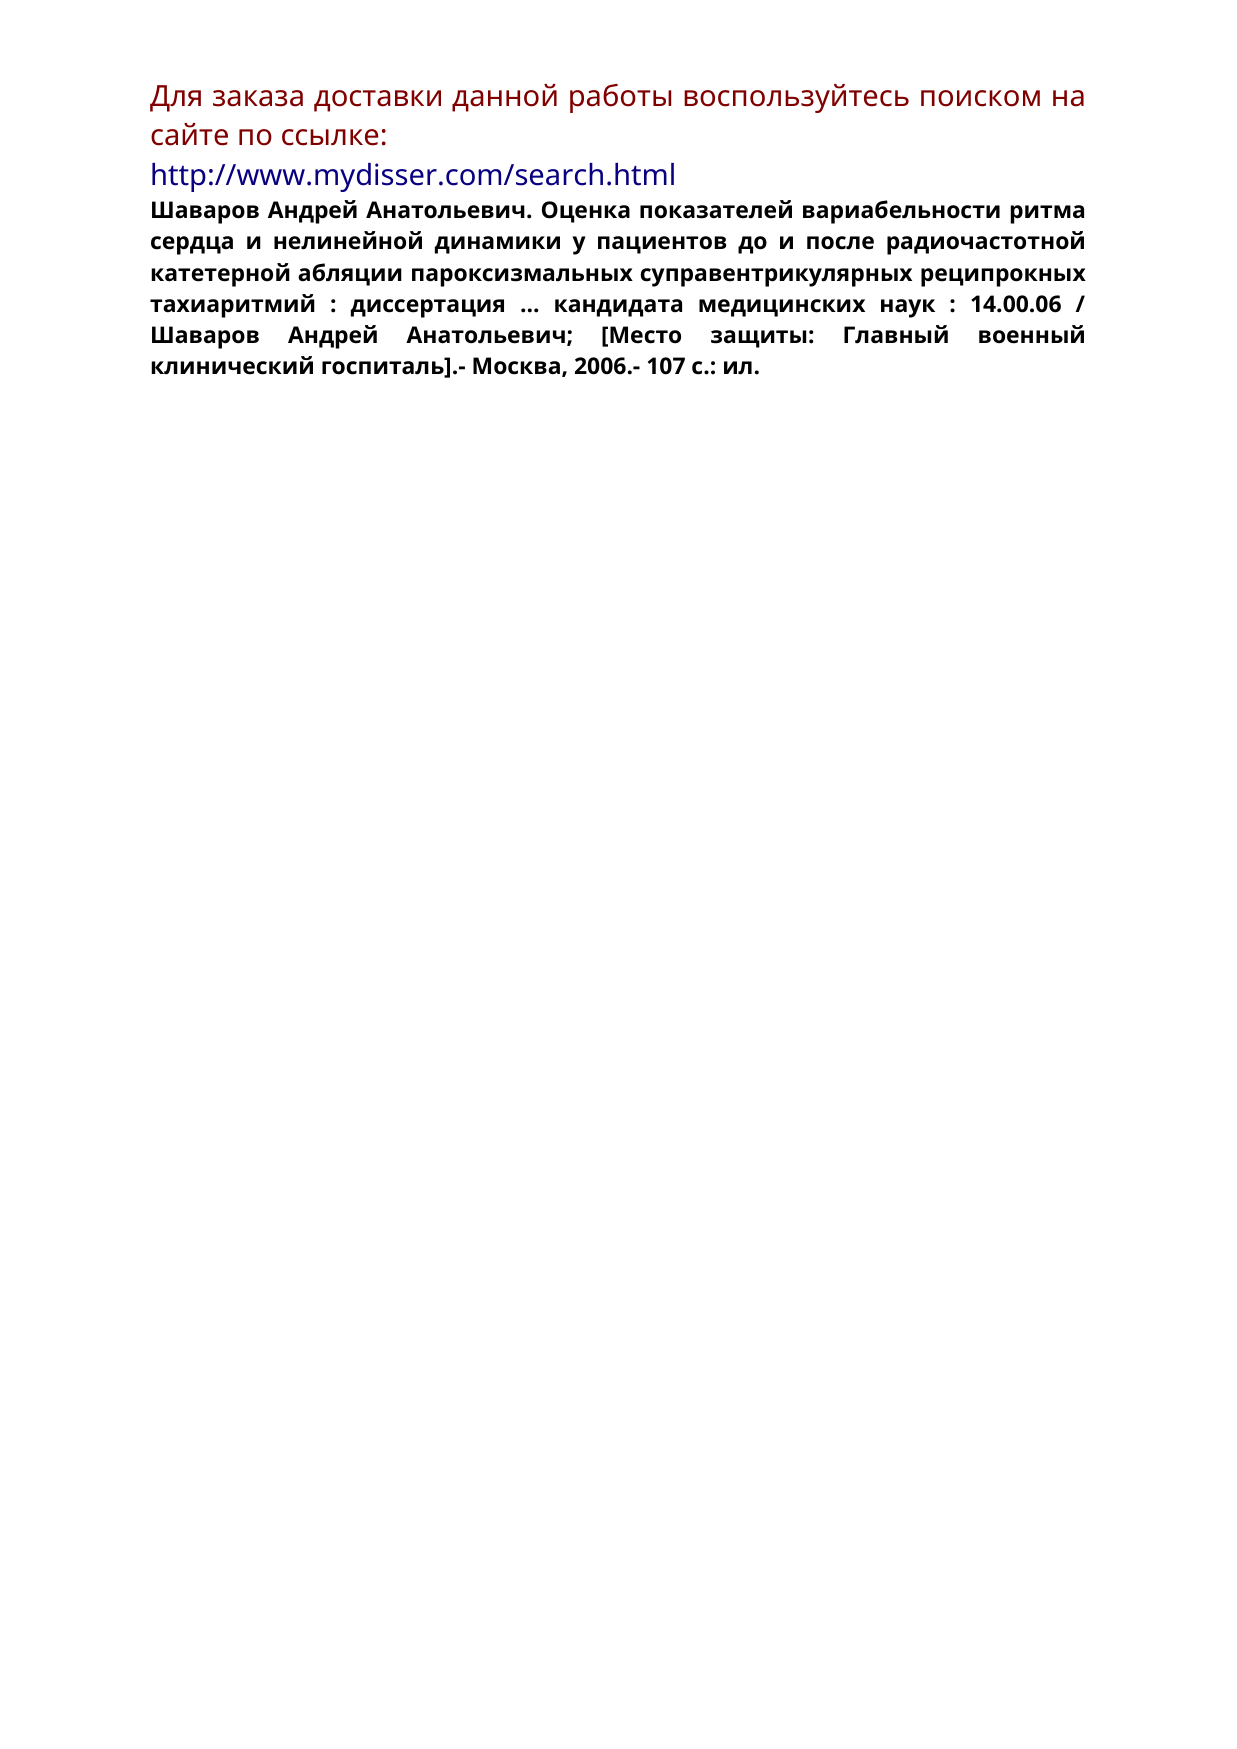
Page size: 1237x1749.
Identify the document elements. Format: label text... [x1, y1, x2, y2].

text Шаваров Андрей Анатольевич. Оценка показателей вариабельности ритма сердца и нелинейной динамики у пациентов до и после радиочастотной катетерной абляции пароксизмальных суправентрикулярных реципрокных тахиаритмий : диссертация ... кандидата медицинских наук : 14.00.06 / Шаваров Андрей Анатольевич; [Место защиты: Главный военный клинический госпиталь].- Москва, 2006.- 107 с.: ил. [150, 194, 1086, 382]
